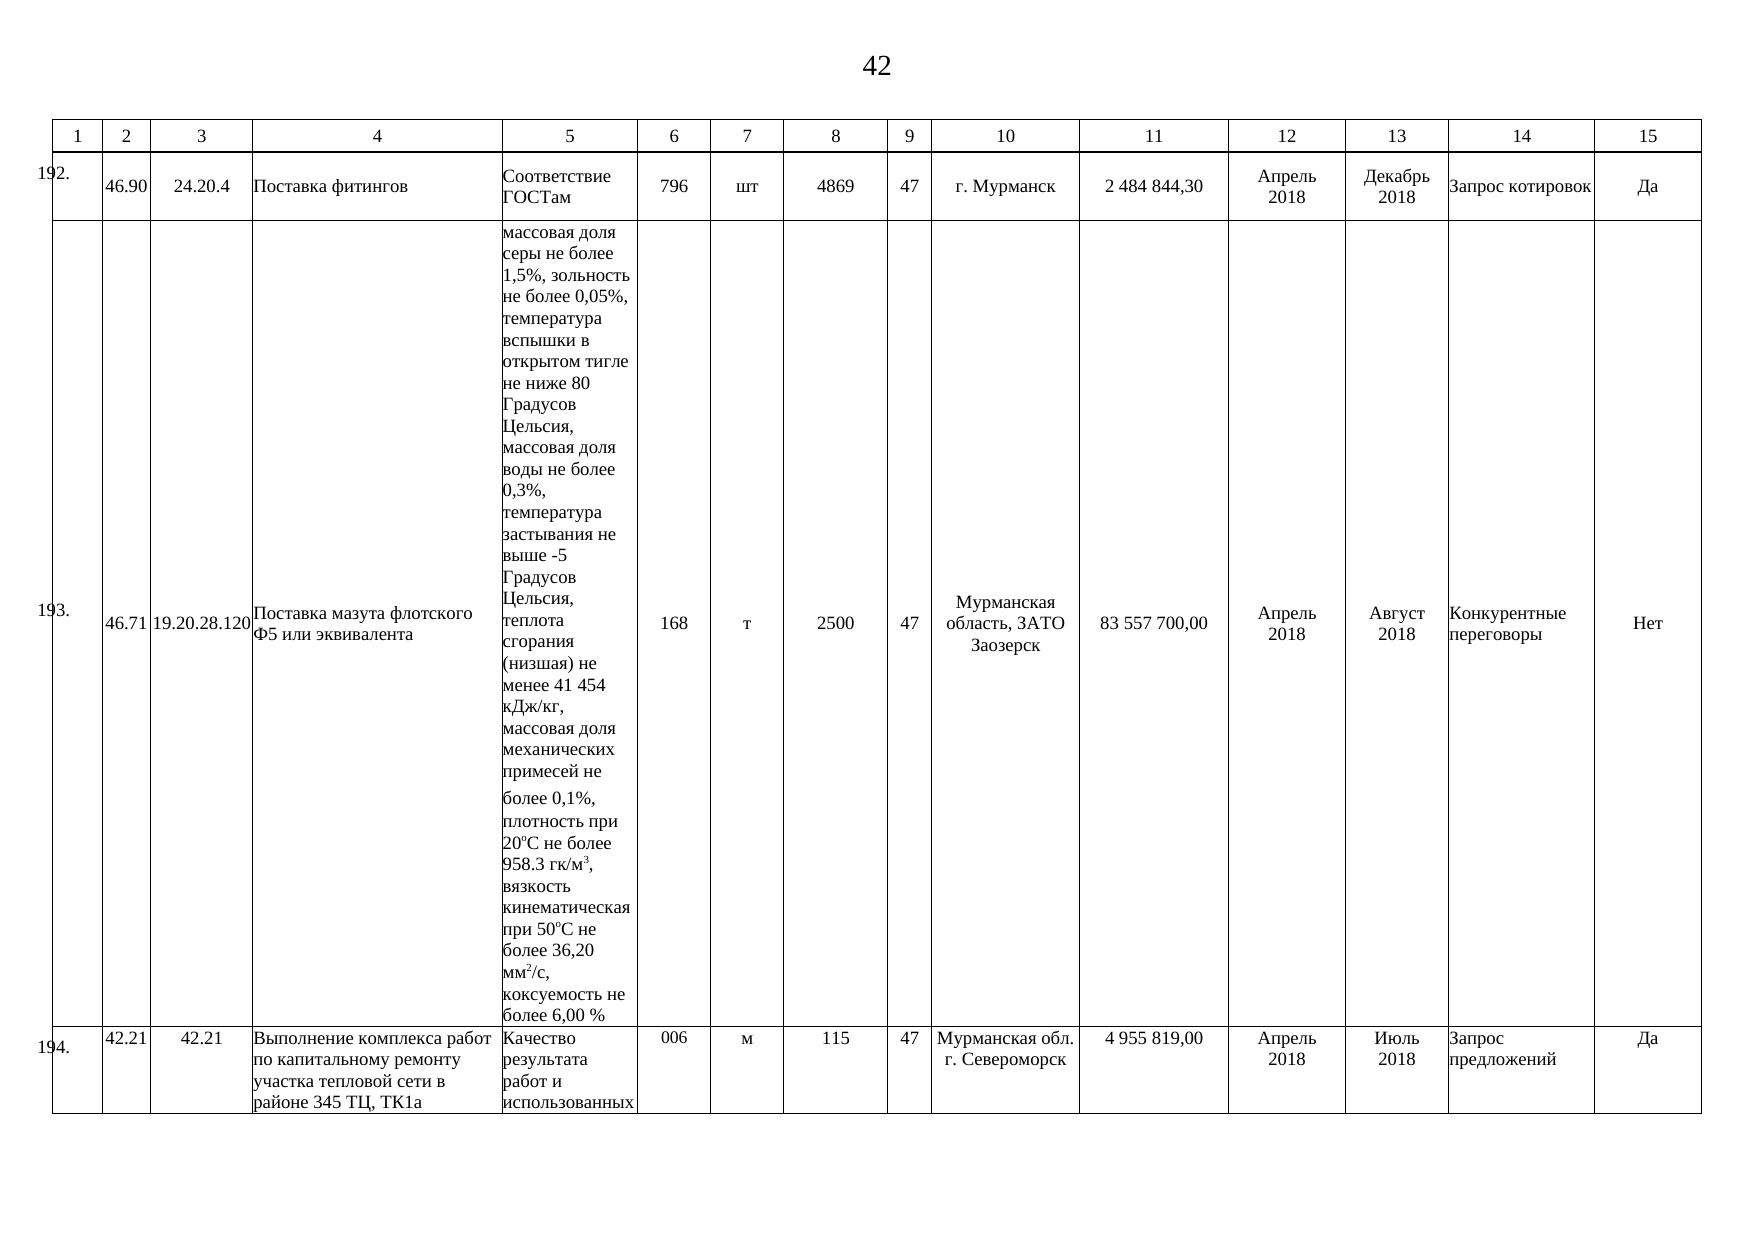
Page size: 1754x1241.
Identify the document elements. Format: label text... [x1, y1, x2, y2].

table_header 3 [151, 120, 252, 151]
table_header 6 [638, 120, 710, 151]
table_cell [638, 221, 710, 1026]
table_header 14 [1449, 120, 1594, 151]
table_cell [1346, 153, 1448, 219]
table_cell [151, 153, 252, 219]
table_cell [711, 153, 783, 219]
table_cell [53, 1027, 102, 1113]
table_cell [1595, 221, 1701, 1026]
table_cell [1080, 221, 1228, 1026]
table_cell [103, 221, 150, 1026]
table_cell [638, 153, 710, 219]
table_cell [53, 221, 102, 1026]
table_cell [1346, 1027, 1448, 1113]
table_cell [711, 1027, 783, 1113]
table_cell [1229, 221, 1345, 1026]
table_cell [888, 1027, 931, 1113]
table_header 5 [503, 120, 637, 151]
table_header 9 [888, 120, 931, 151]
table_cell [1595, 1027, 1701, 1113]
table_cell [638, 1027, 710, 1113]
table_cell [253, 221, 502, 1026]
table_header 8 [784, 120, 887, 151]
table_header 10 [932, 120, 1079, 151]
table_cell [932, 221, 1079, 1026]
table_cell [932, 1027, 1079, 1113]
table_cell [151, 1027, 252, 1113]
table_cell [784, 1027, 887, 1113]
table_header 12 [1229, 120, 1345, 151]
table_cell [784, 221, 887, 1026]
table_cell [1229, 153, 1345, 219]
table_header 2 [103, 120, 150, 151]
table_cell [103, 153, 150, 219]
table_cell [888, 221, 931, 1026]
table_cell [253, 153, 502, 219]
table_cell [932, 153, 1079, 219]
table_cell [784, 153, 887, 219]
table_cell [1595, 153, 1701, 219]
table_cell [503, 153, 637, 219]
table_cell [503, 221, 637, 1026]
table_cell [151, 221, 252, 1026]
table_header 11 [1080, 120, 1228, 151]
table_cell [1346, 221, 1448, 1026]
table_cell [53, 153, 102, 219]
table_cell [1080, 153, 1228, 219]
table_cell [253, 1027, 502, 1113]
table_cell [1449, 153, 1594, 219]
table_header 15 [1595, 120, 1701, 151]
table_header 13 [1346, 120, 1448, 151]
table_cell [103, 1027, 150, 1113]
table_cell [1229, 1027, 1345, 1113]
table_header 7 [711, 120, 783, 151]
table_header 4 [253, 120, 502, 151]
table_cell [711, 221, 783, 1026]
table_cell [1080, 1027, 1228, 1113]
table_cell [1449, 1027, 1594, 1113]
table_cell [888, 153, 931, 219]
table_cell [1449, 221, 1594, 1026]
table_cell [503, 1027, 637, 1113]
table_header 1 [53, 120, 102, 151]
